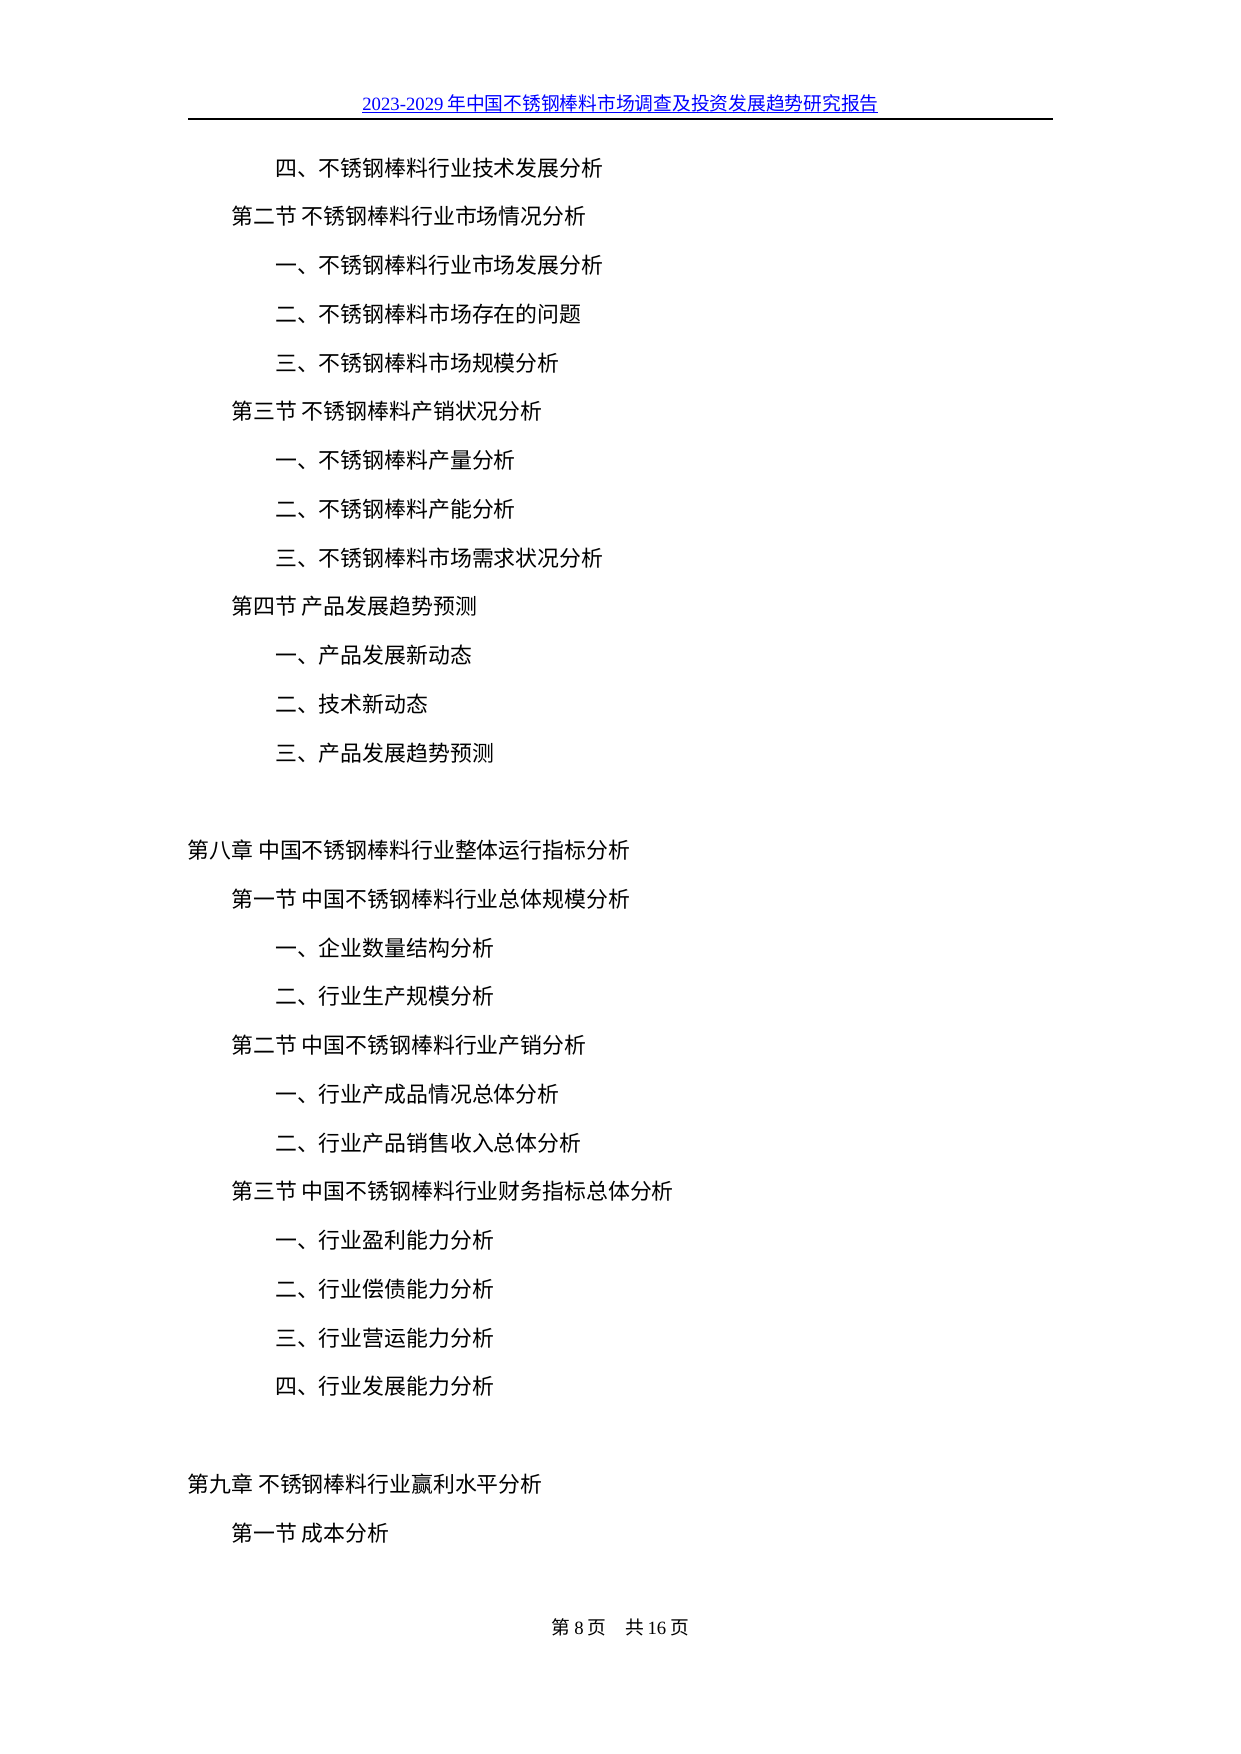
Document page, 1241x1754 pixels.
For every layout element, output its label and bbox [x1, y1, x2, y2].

text [187, 150, 1053, 1548]
